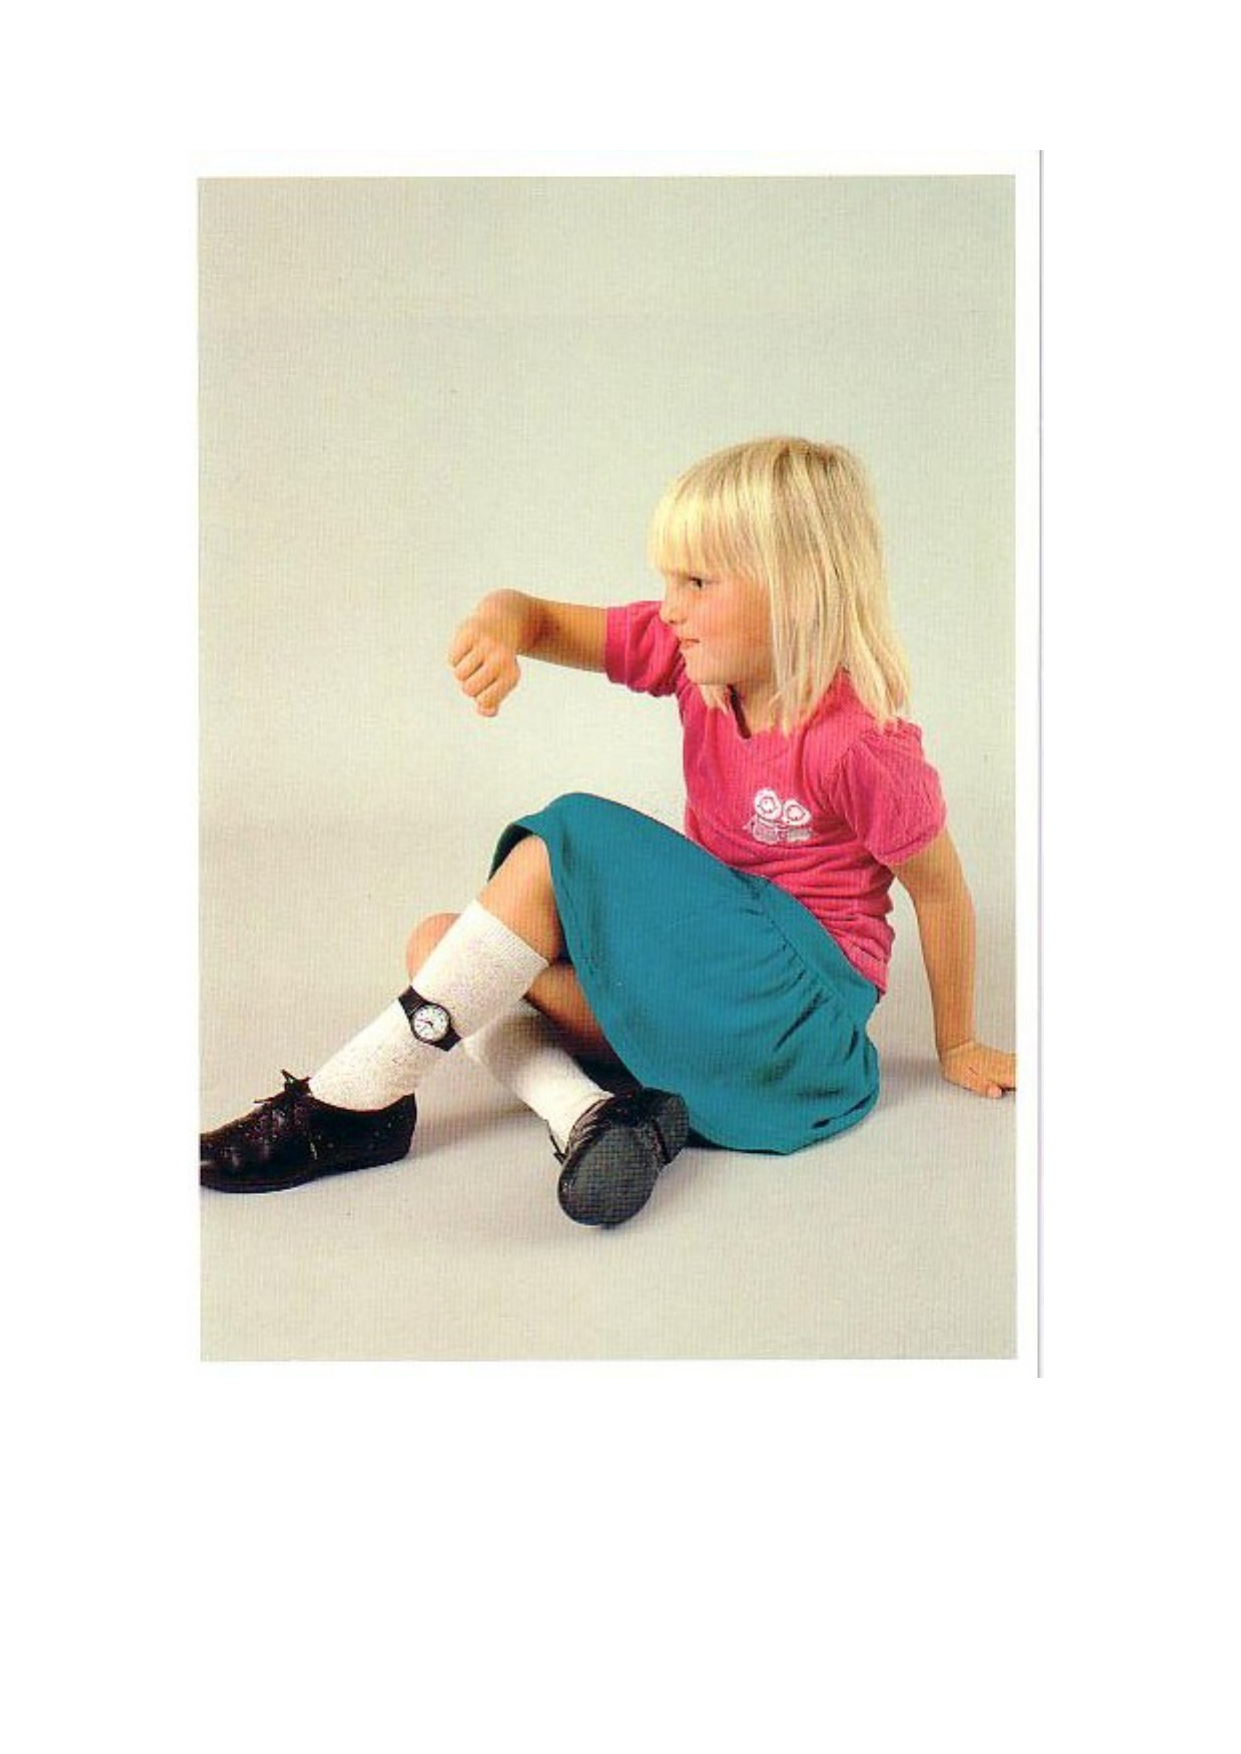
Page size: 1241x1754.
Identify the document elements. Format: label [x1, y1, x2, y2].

picture [187, 150, 1044, 1378]
